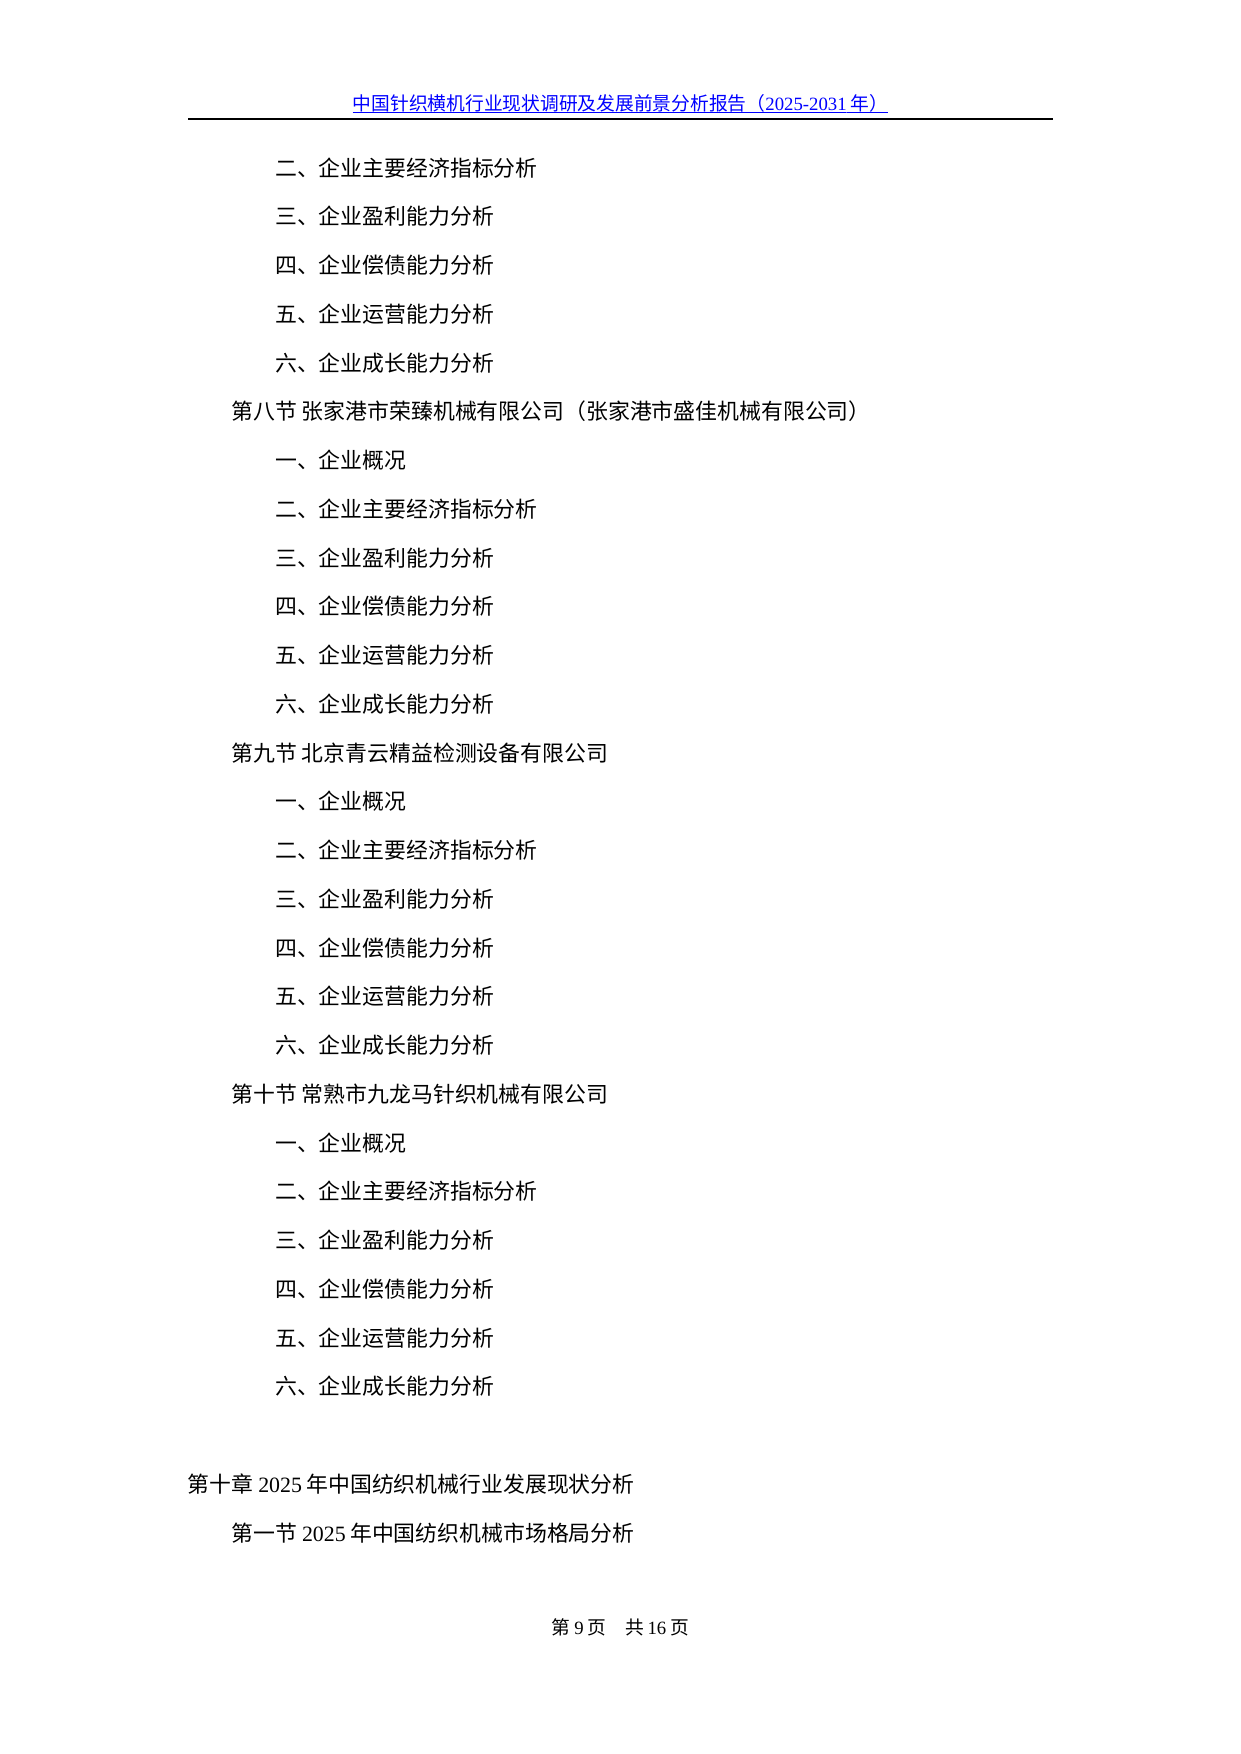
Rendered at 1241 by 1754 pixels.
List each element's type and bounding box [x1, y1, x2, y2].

text [187, 150, 1053, 1548]
